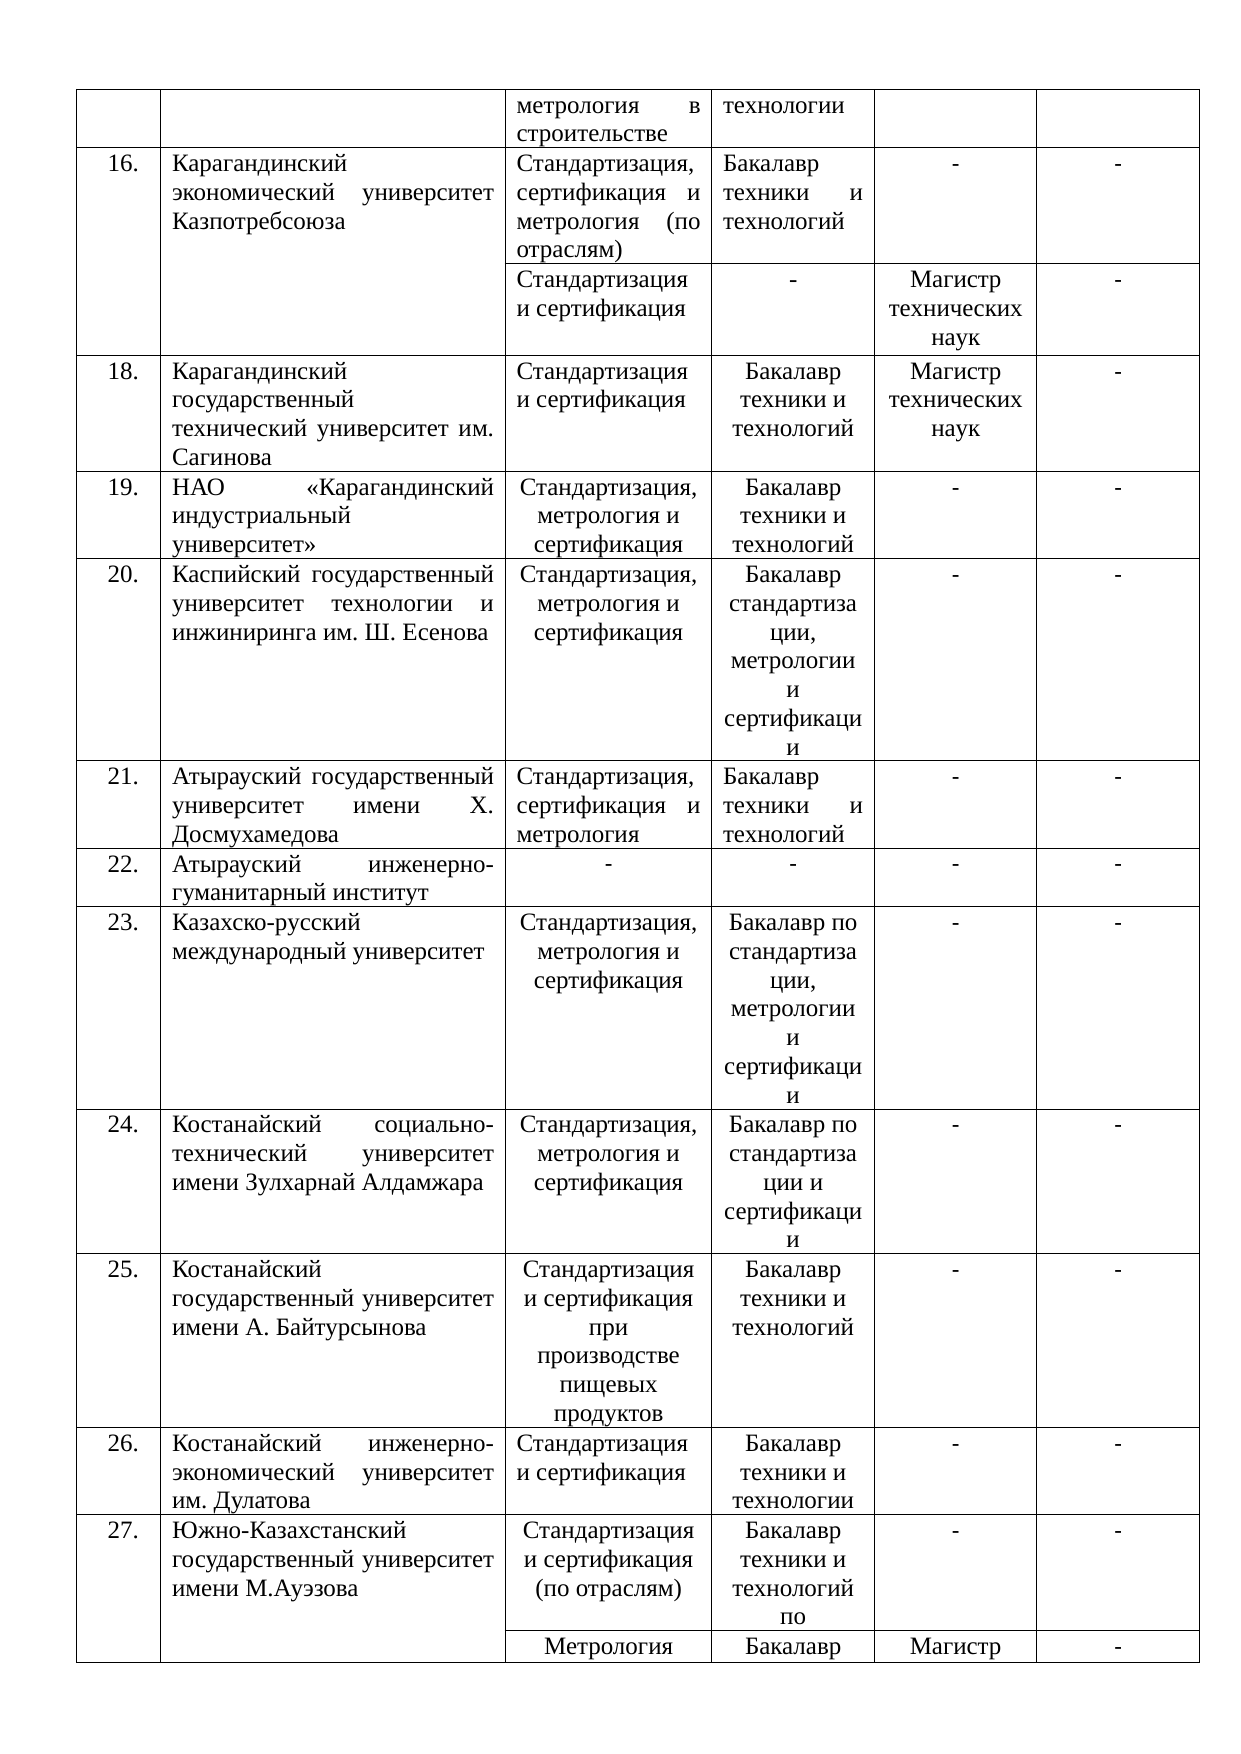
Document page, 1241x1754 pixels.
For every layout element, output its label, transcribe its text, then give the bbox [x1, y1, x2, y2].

table_cell Костанайский инженерно-экономический университет им. Дулатова [161, 1428, 505, 1514]
table_cell Карагандинский государственный технический университет им. Сагинова [161, 356, 505, 471]
table_cell [77, 472, 160, 558]
table_cell Казахско-русский международный университет [161, 907, 505, 1108]
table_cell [712, 1631, 874, 1662]
table_cell [77, 559, 160, 760]
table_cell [875, 1631, 1036, 1662]
table_cell - [875, 907, 1036, 1108]
table_cell - [875, 1428, 1036, 1514]
table_cell - [712, 264, 874, 355]
table_cell Бакалавр по стандартизации, метрологии и сертификации [712, 907, 874, 1108]
table_cell - [875, 148, 1036, 263]
table_cell Атырауский инженерно-гуманитарный институт [161, 849, 505, 906]
table_cell [77, 356, 160, 471]
table_cell - [875, 761, 1036, 848]
table_cell - [1037, 1110, 1199, 1253]
table_cell НАО «Карагандинский индустриальный университет» [161, 472, 505, 558]
table_cell - [875, 1110, 1036, 1253]
table_cell [77, 148, 160, 355]
table_cell [77, 1110, 160, 1253]
table_cell Стандартизация, метрология и сертификация [506, 559, 711, 760]
table_cell - [1037, 849, 1199, 906]
table_cell - [1037, 264, 1199, 355]
table_cell [77, 1515, 160, 1662]
table_cell Бакалавр техники и технологий [712, 148, 874, 263]
table_cell - [712, 849, 874, 906]
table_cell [161, 90, 505, 147]
table_cell Магистр технических наук [875, 356, 1036, 471]
table_cell - [875, 849, 1036, 906]
table_cell - [1037, 472, 1199, 558]
table_cell - [875, 472, 1036, 558]
table_cell - [1037, 1631, 1199, 1662]
table_cell - [1037, 148, 1199, 263]
table_cell Костанайский социально-технический университет имени Зулхарнай Алдамжара [161, 1110, 505, 1253]
table_cell [77, 849, 160, 906]
table_cell [77, 90, 160, 147]
table_cell Бакалавр техники и технологий [712, 761, 874, 848]
table_cell - [875, 1515, 1036, 1630]
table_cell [506, 1515, 711, 1630]
table_cell [77, 1254, 160, 1427]
table_cell Стандартизация и сертификация при производстве пищевых продуктов [506, 1254, 711, 1427]
table_cell Метрология [506, 1631, 711, 1662]
table_cell [77, 1428, 160, 1514]
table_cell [506, 90, 711, 147]
table_cell Атырауский государственный университет имени Х. Досмухамедова [161, 761, 505, 848]
table_cell - [1037, 1254, 1199, 1427]
table_cell - [875, 90, 1036, 147]
table_cell - [1037, 356, 1199, 471]
table_cell Бакалавр техники и технологий [712, 1254, 874, 1427]
table_cell [77, 761, 160, 848]
table_cell Стандартизация, метрология и сертификация [506, 1110, 711, 1253]
table_cell Южно-Казахстанский государственный университет имени М.Ауэзова [161, 1515, 505, 1662]
table_cell Каспийский государственный университет технологии и инжиниринга им. Ш. Есенова [161, 559, 505, 760]
table_cell - [1037, 559, 1199, 760]
table_cell - [875, 1254, 1036, 1427]
table_cell - [1037, 1515, 1199, 1630]
table_cell Стандартизация,сертификация и метрология [506, 761, 711, 848]
table_cell - [1037, 907, 1199, 1108]
table_cell Бакалавр техники и технологии [712, 1428, 874, 1514]
table_cell - [875, 559, 1036, 760]
table_cell [77, 907, 160, 1108]
table_cell Стандартизация, метрология и сертификация [506, 472, 711, 558]
table_cell Стандартизация и сертификация [506, 264, 711, 355]
table_cell Бакалавр стандартизации, метрологии и сертификации [712, 559, 874, 760]
table_cell - [506, 849, 711, 906]
table_cell Карагандинский экономический университет Казпотребсоюза [161, 148, 505, 355]
table_cell Стандартизация, метрология и сертификация [506, 907, 711, 1108]
table_cell Магистр технических наук [875, 264, 1036, 355]
table_cell - [1037, 761, 1199, 848]
table_cell Стандартизация, сертификация и метрология (по отраслям) [506, 148, 711, 263]
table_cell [712, 90, 874, 147]
table_cell Стандартизация и сертификация [506, 356, 711, 471]
table_cell Бакалавр техники и технологий по [712, 1515, 874, 1630]
table_cell Бакалавр техники и технологий [712, 356, 874, 471]
table_cell Стандартизация и сертификация [506, 1428, 711, 1514]
table_cell - [1037, 90, 1199, 147]
table_cell - [1037, 1428, 1199, 1514]
table_cell Бакалавр по стандартизации и сертификации [712, 1110, 874, 1253]
table_cell Бакалавр техники и технологий [712, 472, 874, 558]
table_cell Костанайский государственный университет имени А. Байтурсынова [161, 1254, 505, 1427]
